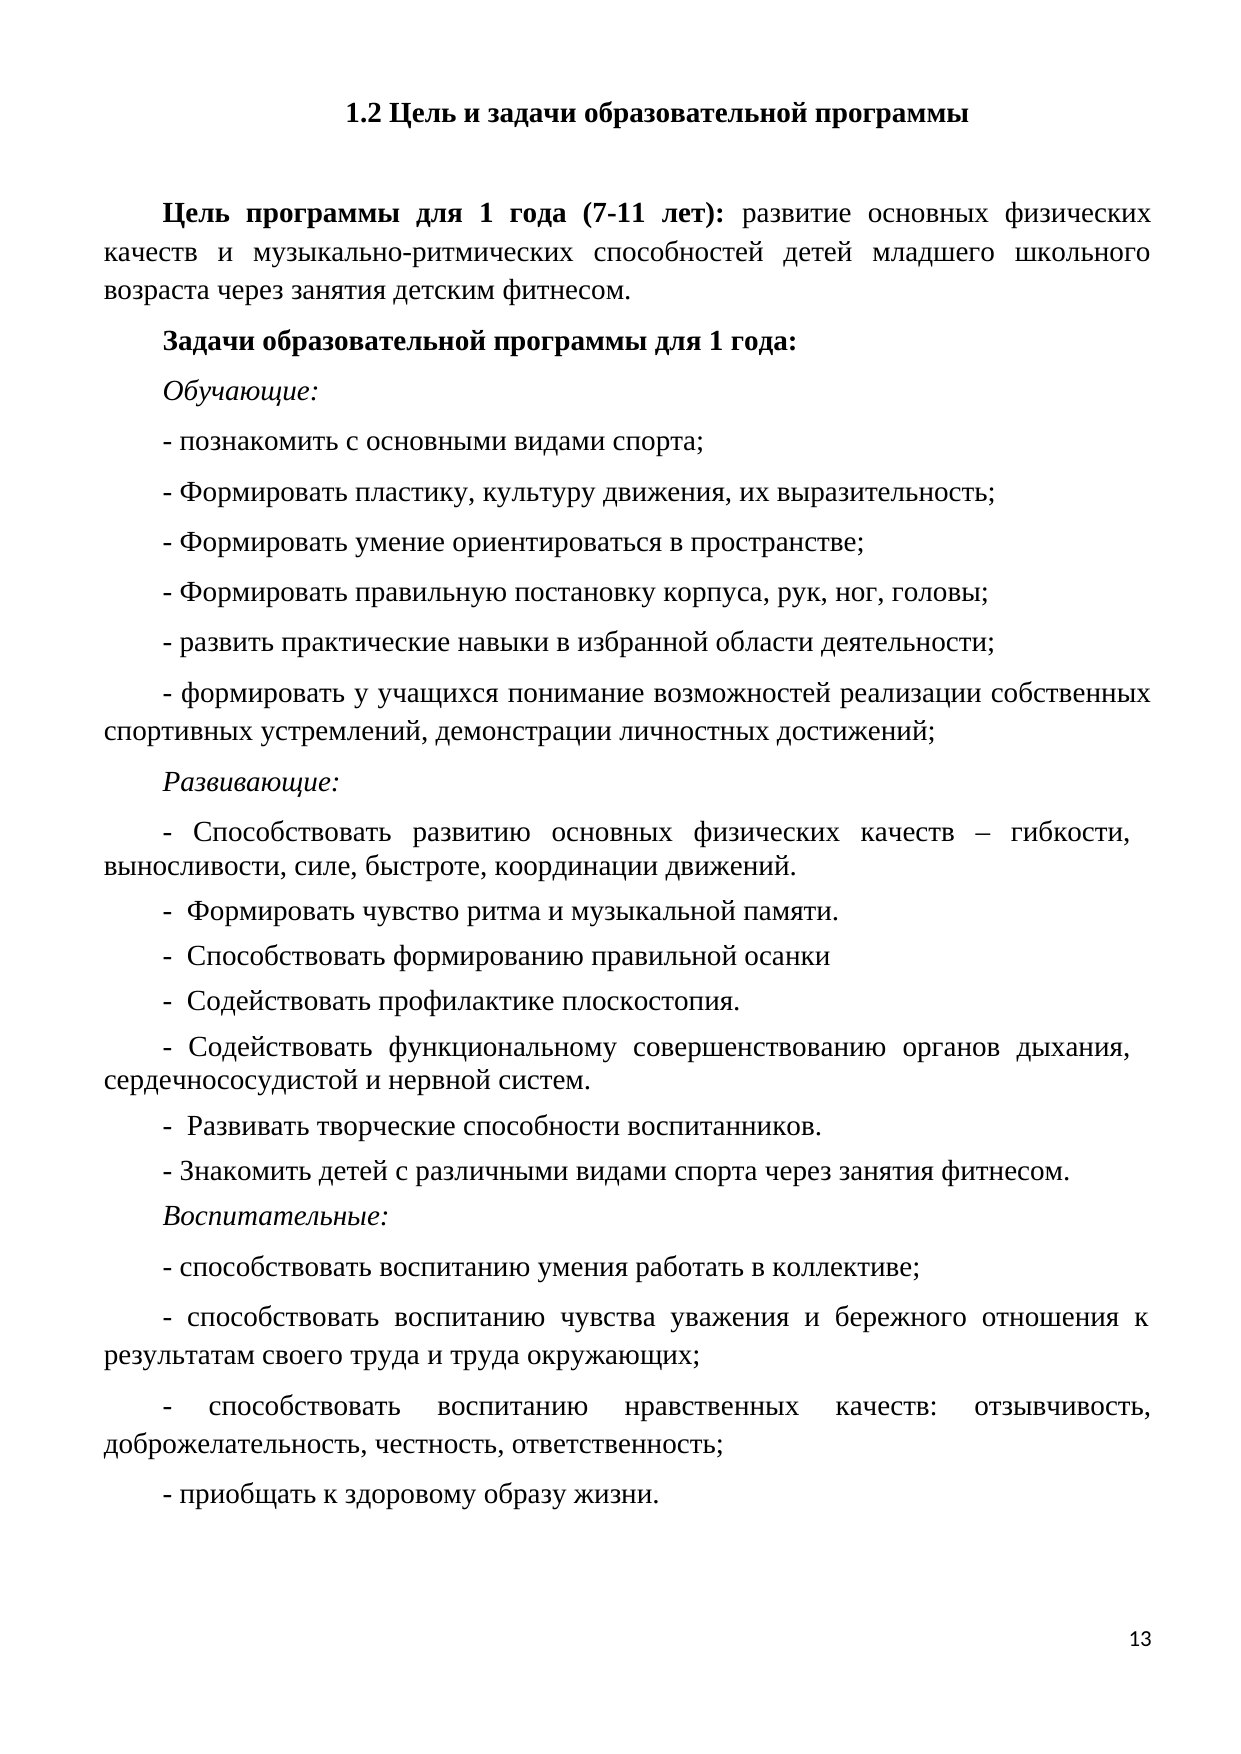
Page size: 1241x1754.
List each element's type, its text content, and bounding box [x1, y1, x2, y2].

text Обучающие: [103, 373, 1152, 407]
text - Содействовать функциональному совершенствованию органов дыхания, сердечнососудистой и нервной систем. [103, 1029, 1131, 1096]
text - Способствовать формированию правильной осанки [103, 938, 1131, 972]
text 1.2 Цель и задачи образовательной программы [103, 95, 1152, 128]
text - способствовать воспитанию умения работать в коллективе; [103, 1249, 1152, 1282]
text - Способствовать развитию основных физических качеств – гибкости, выносливости, силе, быстроте, координации движений. [103, 814, 1131, 881]
text - Знакомить детей с различными видами спорта через занятия фитнесом. [139, 1153, 1131, 1187]
text Воспитательные: [103, 1198, 1152, 1232]
text - Формировать правильную постановку корпуса, рук, ног, головы; [103, 574, 1152, 608]
text - способствовать воспитанию чувства уважения и бережного отношения к результатам своего труда и труда окружающих; [103, 1299, 1149, 1371]
text - Содействовать профилактике плоскостопия. [103, 983, 1131, 1017]
text Цель программы для 1 года (7-11 лет): развитие основных физических качеств и музыкально-ритмических способностей детей младшего школьного возраста через занятия детским фитнесом. [103, 195, 1152, 306]
text - Формировать пластику, культуру движения, их выразительность; [103, 474, 1152, 507]
text - познакомить с основными видами спорта; [103, 423, 1152, 457]
text - формировать у учащихся понимание возможностей реализации собственных спортивных устремлений, демонстрации личностных достижений; [103, 675, 1152, 747]
text Задачи образовательной программы для 1 года: [103, 323, 1152, 356]
text - Формировать чувство ритма и музыкальной памяти. [103, 893, 1131, 926]
text - способствовать воспитанию нравственных качеств: отзывчивость, доброжелательность, честность, ответственность; [103, 1388, 1152, 1460]
text - приобщать к здоровому образу жизни. [103, 1477, 1152, 1510]
text - Формировать умение ориентироваться в пространстве; [103, 524, 1152, 557]
text - развить практические навыки в избранной области деятельности; [103, 624, 1152, 658]
text Развивающие: [103, 764, 1152, 797]
text - Развивать творческие способности воспитанников. [103, 1108, 1131, 1141]
